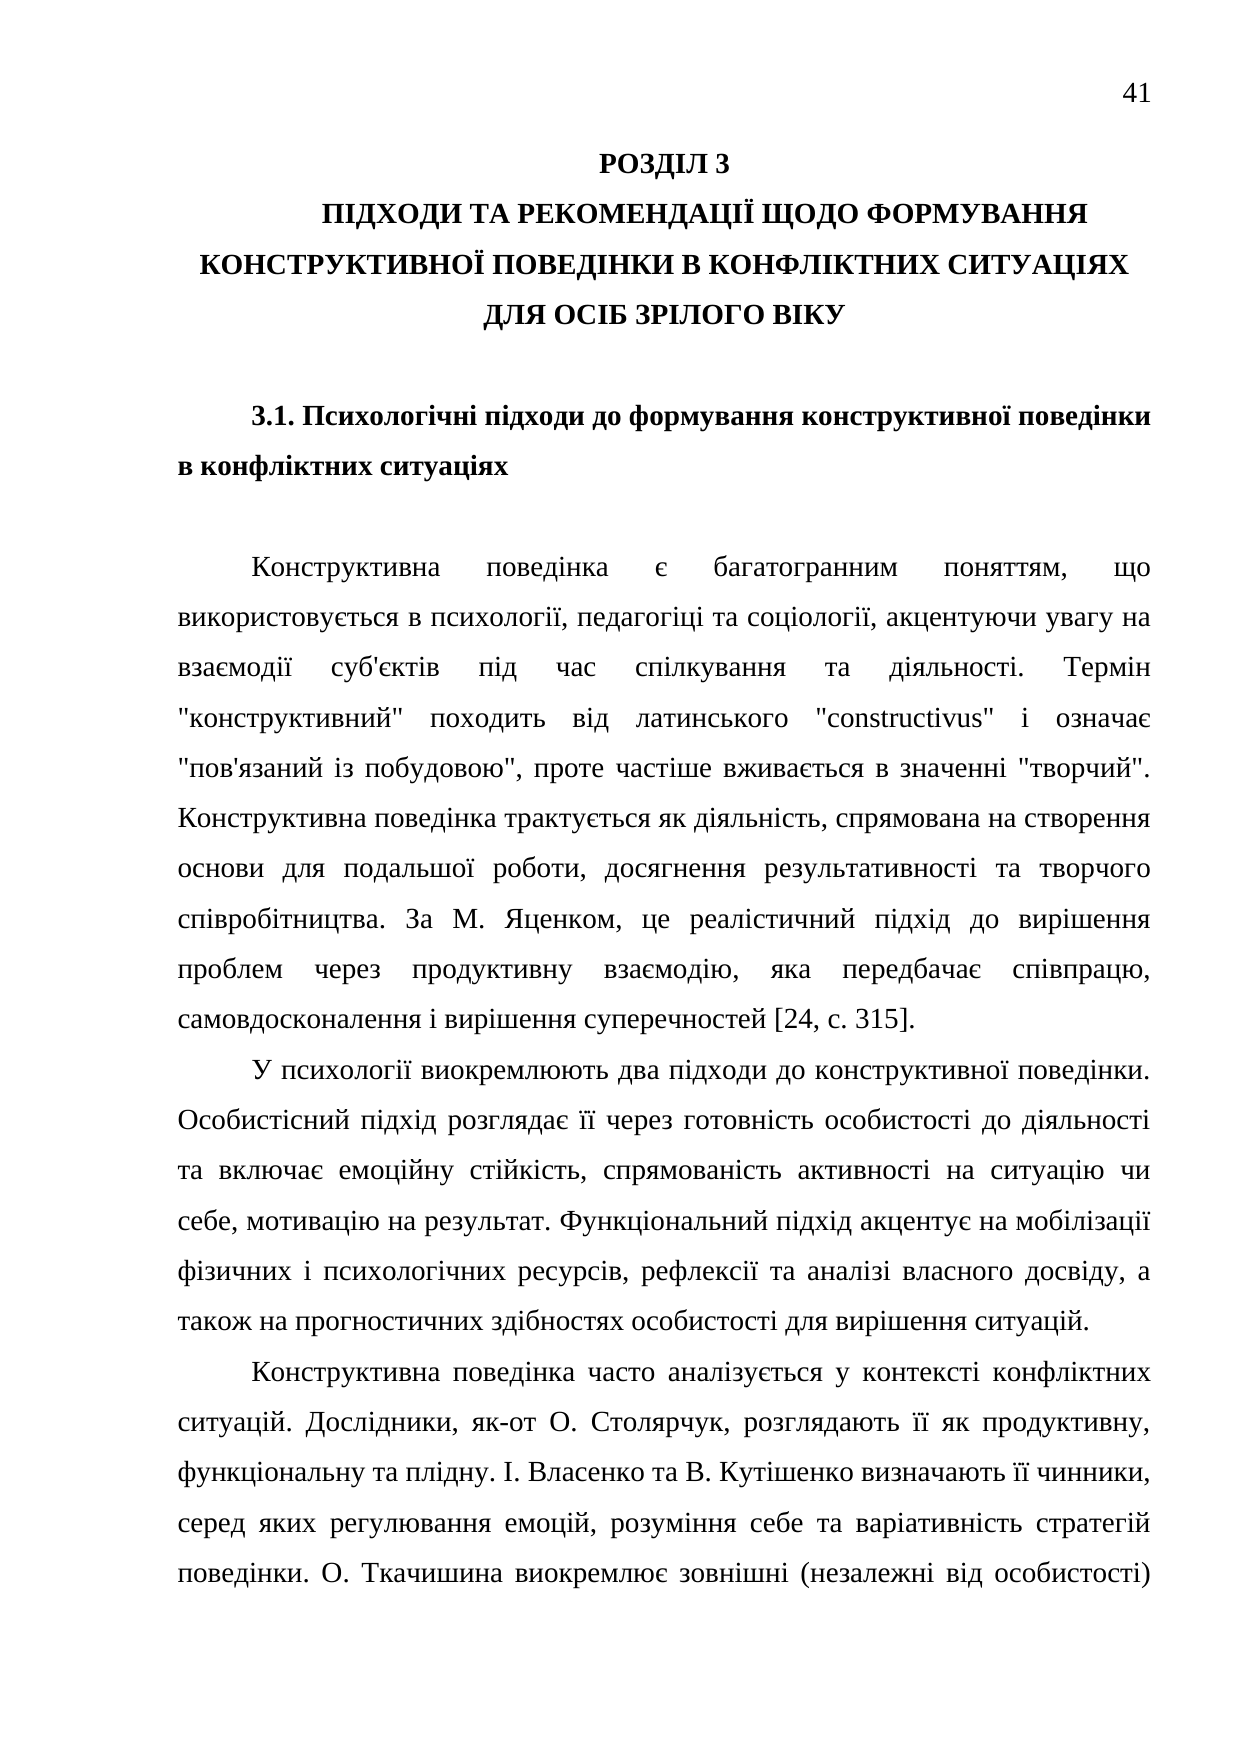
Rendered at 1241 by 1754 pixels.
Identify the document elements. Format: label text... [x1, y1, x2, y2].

text У психології виокремлюють два підходи до конструктивної поведінки. Особистісний підхід розглядає її через готовність особистості до діяльності та включає емоційну стійкість, спрямованість активності на ситуацію чи себе, мотивацію на результат. Функціональний підхід акцентує на мобілізації фізичних і психологічних ресурсів, рефлексії та аналізі власного досвіду, а також на прогностичних здібностях особистості для вирішення ситуацій. [177, 1052, 1152, 1337]
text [177, 1354, 1152, 1588]
text ПІДХОДИ ТА РЕКОМЕНДАЦІЇ ЩОДО ФОРМУВАННЯ КОНСТРУКТИВНОЇ ПОВЕДІНКИ В КОНФЛІКТНИХ СИТУАЦІЯХ ДЛЯ ОСІБ ЗРІЛОГО ВІКУ [177, 197, 1152, 331]
subtitle 3.1. Психологічні підходи до формування конструктивної поведінки в конфліктних ситуаціях [177, 398, 1152, 482]
text Конструктивна поведінка є багатогранним поняттям, що використовується в психології, педагогіці та соціології, акцентуючи увагу на взаємодії суб'єктів під час спілкування та діяльності. Термін "конструктивний" походить від латинського "constructivus" і означає "пов'язаний із побудовою", проте частіше вживається в значенні "творчий". Конструктивна поведінка трактується як діяльність, спрямована на створення основи для подальшої роботи, досягнення результативності та творчого співробітництва. За М. Яценком, це реалістичний підхід до вирішення проблем через продуктивну взаємодію, яка передбачає співпрацю, самовдосконалення і вирішення суперечностей [24, c. 315]. [177, 549, 1152, 1035]
subtitle РОЗДІЛ 3 [177, 146, 1152, 180]
